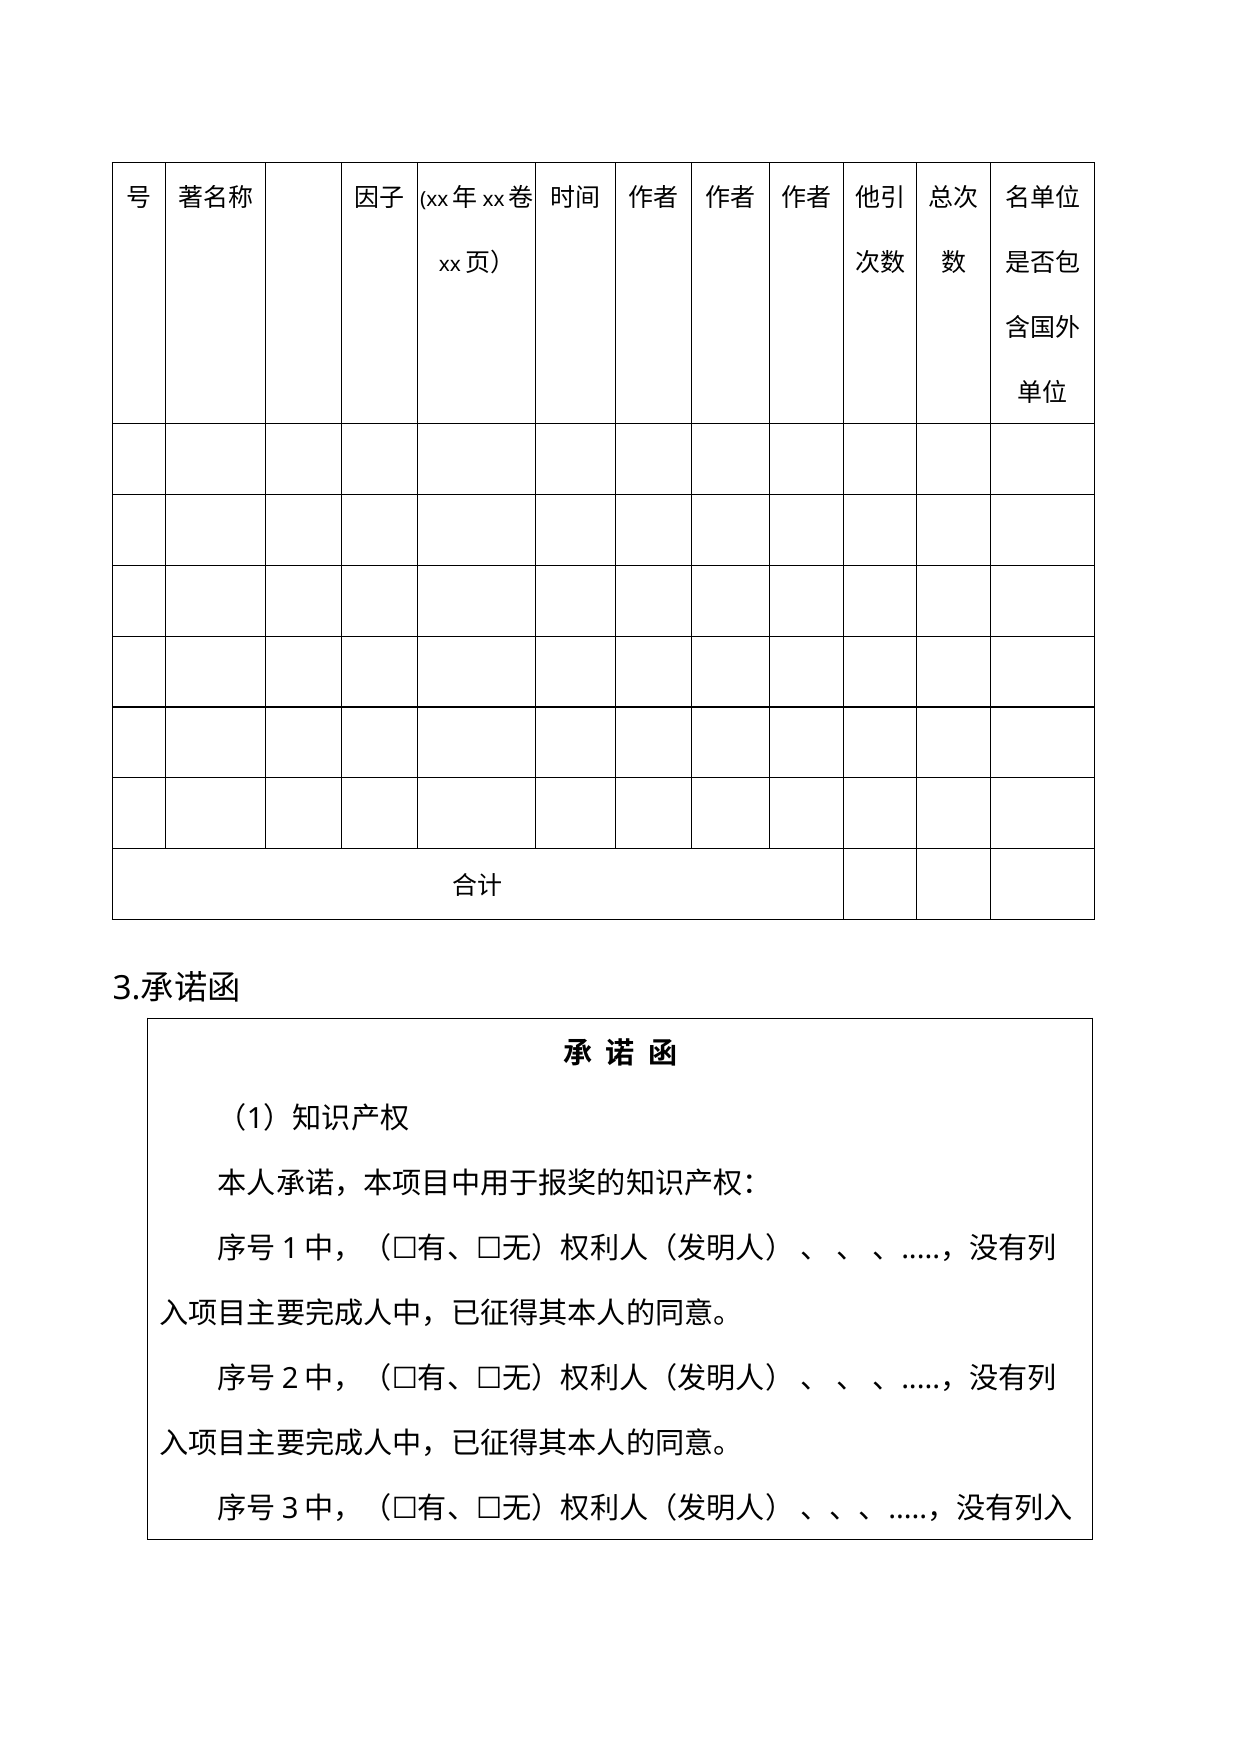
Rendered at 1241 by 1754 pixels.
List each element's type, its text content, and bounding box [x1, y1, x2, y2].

table_cell [418, 778, 535, 848]
table_cell [536, 708, 615, 777]
text 3.承诺函 [112, 952, 1128, 1017]
table_cell [991, 424, 1094, 494]
table_cell [917, 637, 990, 706]
table_cell [991, 637, 1094, 706]
table_cell [113, 424, 165, 494]
table_cell 合计 [113, 849, 843, 919]
table_cell [418, 566, 535, 636]
table_cell [991, 566, 1094, 636]
table_cell [616, 708, 691, 777]
table_cell [770, 566, 843, 636]
table_cell [844, 637, 916, 706]
table_cell [113, 637, 165, 706]
table_header 刊名 [266, 163, 341, 423]
table_cell [616, 424, 691, 494]
table_cell [342, 778, 417, 848]
table_header 发表 时间 [536, 163, 615, 423]
table_cell [616, 566, 691, 636]
table_cell [917, 708, 990, 777]
table_cell [991, 708, 1094, 777]
table_cell [917, 424, 990, 494]
table_cell [342, 708, 417, 777]
table_cell [991, 849, 1094, 919]
table_cell [991, 778, 1094, 848]
table_cell [692, 495, 769, 565]
table_cell [342, 424, 417, 494]
table_cell [266, 778, 341, 848]
table_cell [113, 708, 165, 777]
table_cell [770, 708, 843, 777]
table_cell [342, 637, 417, 706]
table_cell [166, 566, 265, 636]
table_cell [770, 637, 843, 706]
table_cell [418, 637, 535, 706]
table_cell [844, 849, 916, 919]
table_cell [266, 637, 341, 706]
table_cell [266, 424, 341, 494]
table_cell [418, 424, 535, 494]
table_cell [844, 778, 916, 848]
table_cell [692, 778, 769, 848]
table_cell [166, 778, 265, 848]
table_cell [692, 424, 769, 494]
table_header 序 号 [113, 163, 165, 423]
table_header 第一 作者 [692, 163, 769, 423]
table_cell [113, 778, 165, 848]
table_cell [917, 566, 990, 636]
table_cell [917, 849, 990, 919]
table_cell [536, 566, 615, 636]
table_header 论文署 名单位 是否包 含国外 单位 [991, 163, 1094, 423]
table_cell [844, 566, 916, 636]
table_cell [266, 708, 341, 777]
table_cell [917, 495, 990, 565]
table_cell [342, 566, 417, 636]
table_cell [536, 778, 615, 848]
table_cell [536, 495, 615, 565]
table_cell [844, 708, 916, 777]
table_cell [266, 495, 341, 565]
table_cell [770, 495, 843, 565]
table_header 论文专 著名称 [166, 163, 265, 423]
table_cell [166, 637, 265, 706]
table_header 通讯 作者 [616, 163, 691, 423]
table_cell [991, 495, 1094, 565]
table_cell [692, 566, 769, 636]
table_cell [692, 708, 769, 777]
table_cell [166, 424, 265, 494]
table_header 影响 因子 [342, 163, 417, 423]
table_cell [536, 637, 615, 706]
table_cell [770, 778, 843, 848]
table_cell [113, 495, 165, 565]
table_cell [692, 637, 769, 706]
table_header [148, 1019, 1092, 1538]
table_cell [113, 566, 165, 636]
table_header 年卷页码(xx年xx卷 xx页） [418, 163, 535, 423]
table_header 他引 总次 数 [917, 163, 990, 423]
table_cell [166, 495, 265, 565]
table_cell [166, 708, 265, 777]
table_cell [844, 495, 916, 565]
table_cell [418, 495, 535, 565]
table_cell [616, 637, 691, 706]
table_cell [266, 566, 341, 636]
table_cell [616, 495, 691, 565]
table_cell [917, 778, 990, 848]
table_cell [616, 778, 691, 848]
table_cell [844, 424, 916, 494]
table_cell [770, 424, 843, 494]
table_header 其他 作者 [770, 163, 843, 423]
table_cell [342, 495, 417, 565]
table_cell [418, 708, 535, 777]
table_header SCI 他引 次数 [844, 163, 916, 423]
table_cell [536, 424, 615, 494]
